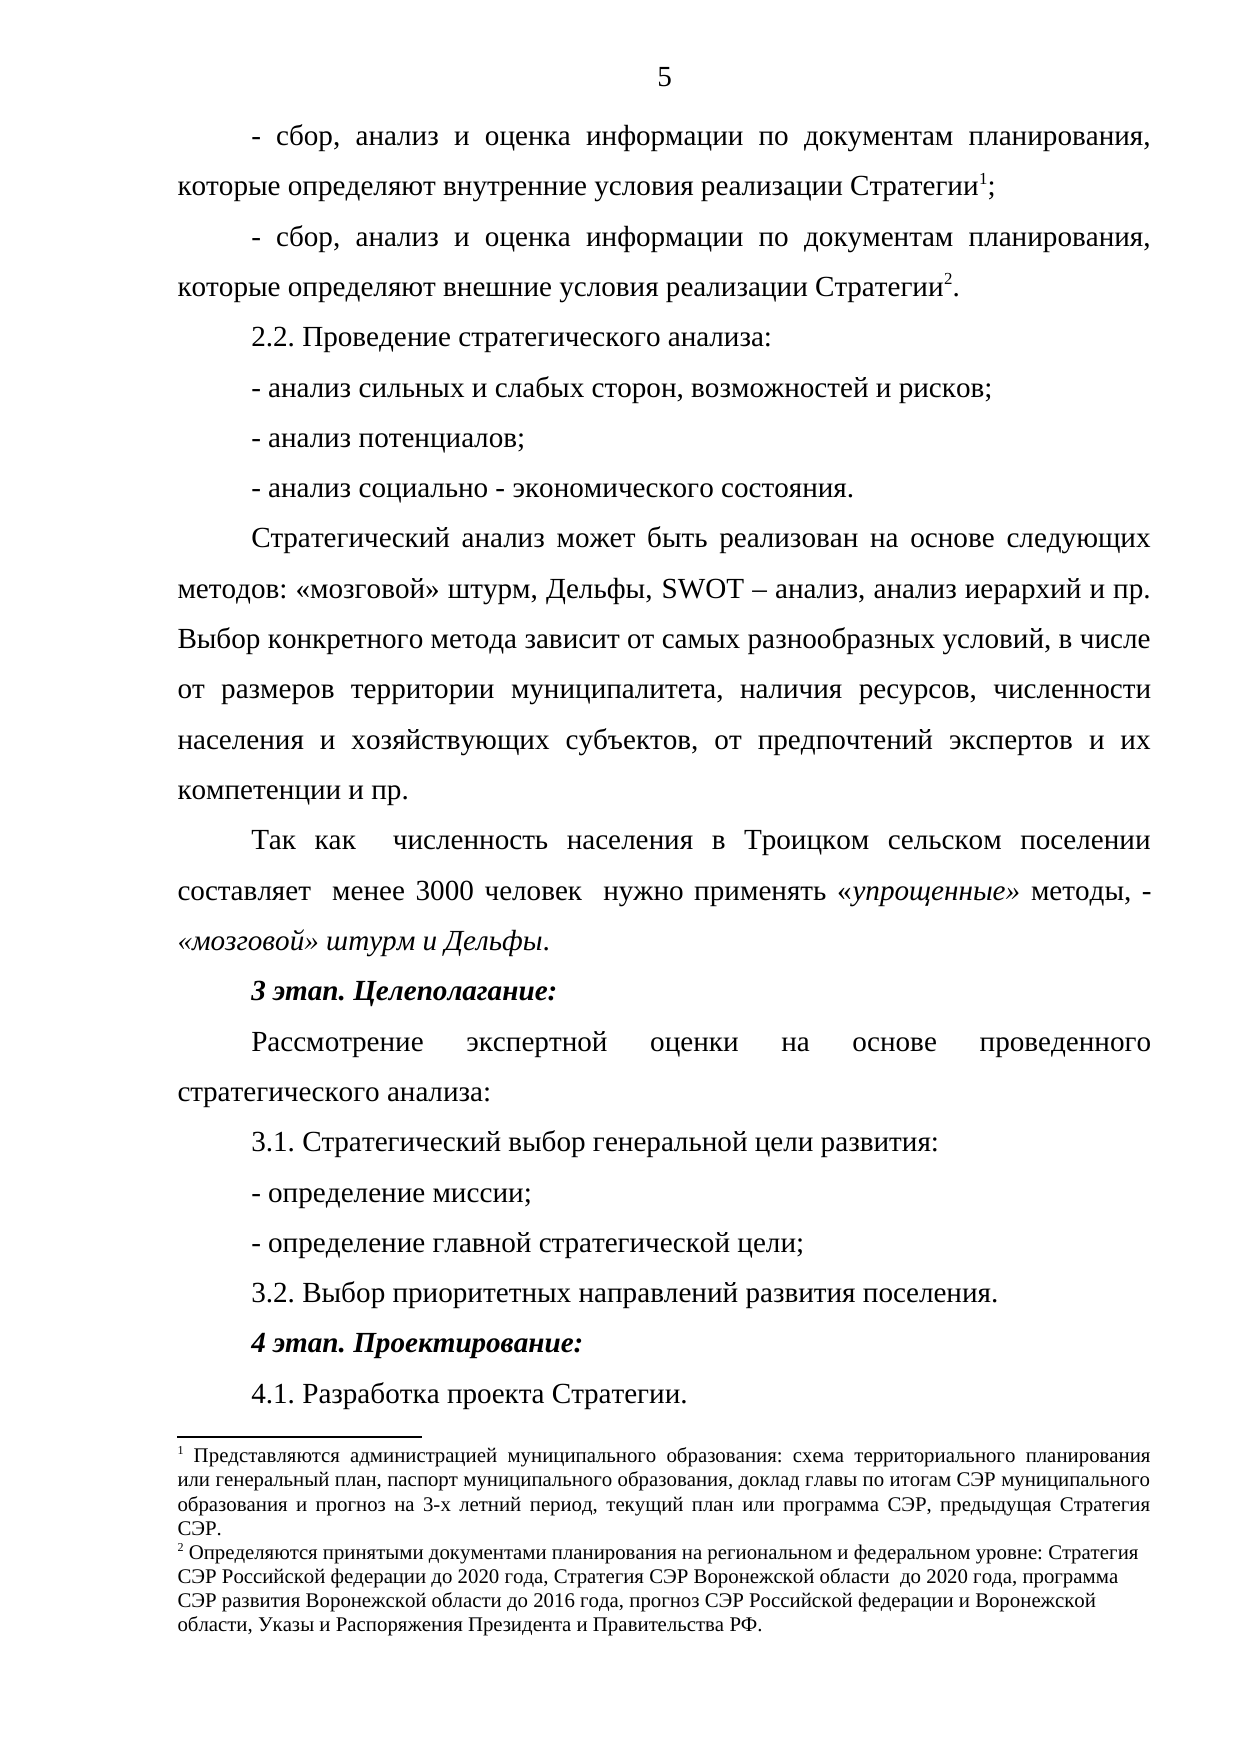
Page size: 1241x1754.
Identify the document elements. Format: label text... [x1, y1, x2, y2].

text - анализ социально - экономического состояния. [177, 470, 1152, 504]
text 2.2. Проведение стратегического анализа: [177, 319, 1152, 353]
text Так как численность населения в Троицком сельском поселении составляет менее 3000 человек нужно применять «упрощенные» методы, - «мозговой» штурм и Дельфы. [177, 822, 1152, 957]
text - сбор, анализ и оценка информации по документам планирования, которые определяют внутренние условия реализации Стратегии; [177, 118, 1152, 202]
text 4.1. Разработка проекта Стратегии. [177, 1376, 1152, 1409]
text - анализ потенциалов; [177, 420, 1152, 453]
title 4 этап. Проектирование: [177, 1326, 1152, 1359]
title Рассмотрение экспертной оценки на основе проведенного стратегического анализа: [177, 1024, 1152, 1108]
text - анализ сильных и слабых сторон, возможностей и рисков; [177, 370, 1152, 403]
title - определение миссии; [177, 1175, 1152, 1208]
title 3.1. Стратегический выбор генеральной цели развития: [177, 1124, 1152, 1158]
text - сбор, анализ и оценка информации по документам планирования, которые определяют внешние условия реализации Стратегии. [177, 219, 1152, 303]
text Стратегический анализ может быть реализован на основе следующих методов: «мозговой» штурм, Дельфы, SWOT – анализ, анализ иерархий и пр. Выбор конкретного метода зависит от самых разнообразных условий, в числе от размеров территории муниципалитета, наличия ресурсов, численности населения и хозяйствующих субъектов, от предпочтений экспертов и их компетенции и пр. [177, 521, 1152, 806]
title - определение главной стратегической цели; [177, 1225, 1152, 1258]
title 3 этап. Целеполагание: [177, 973, 1152, 1007]
title 3.2. Выбор приоритетных направлений развития поселения. [177, 1275, 1152, 1309]
